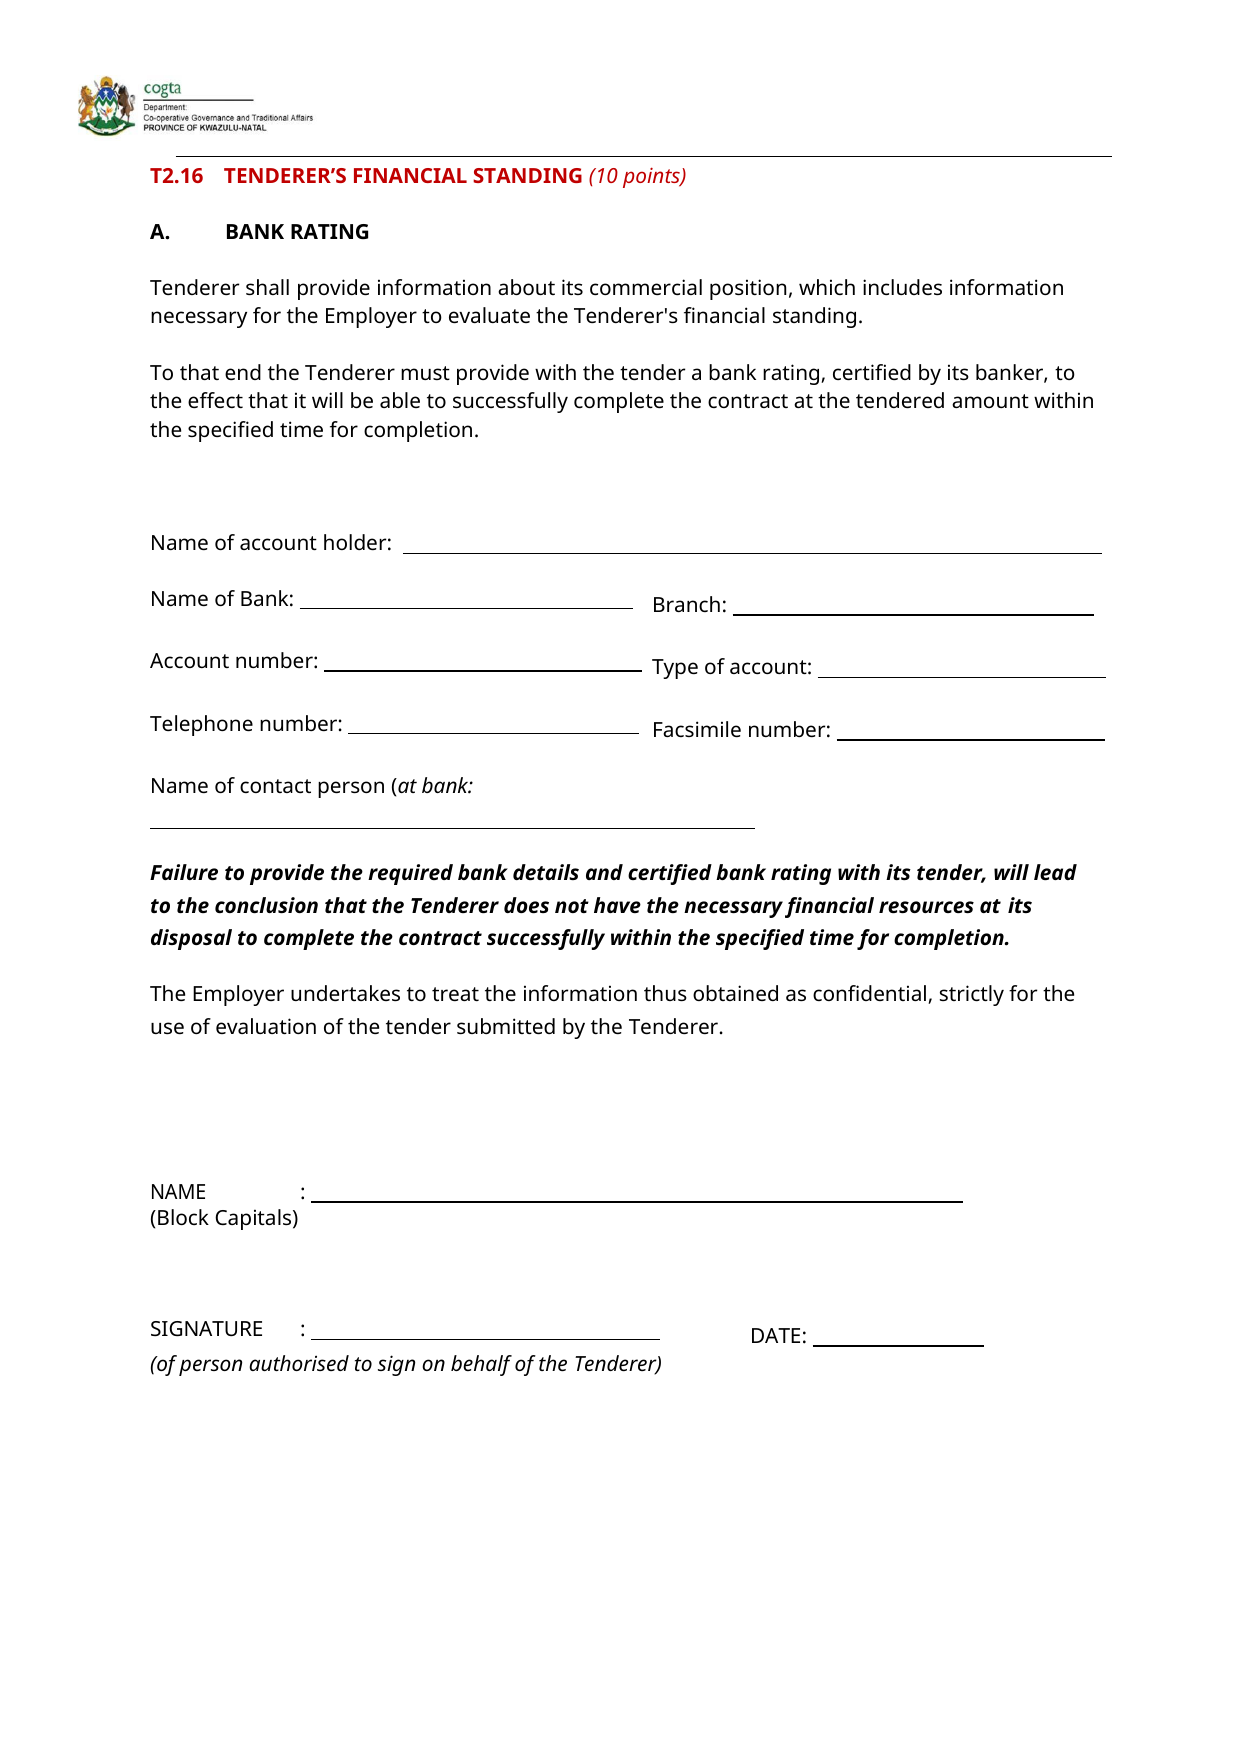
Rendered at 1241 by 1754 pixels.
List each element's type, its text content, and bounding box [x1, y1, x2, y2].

subtitle BANK RATING [150, 217, 1093, 246]
text Name of contact person (at bank: [150, 771, 1093, 799]
text Type of account: [652, 652, 1130, 681]
text Branch: [652, 590, 1130, 618]
text T2.16 TENDERER’S FINANCIAL STANDING (10 points) [150, 161, 1093, 190]
text The Employer undertakes to treat the information thus obtained as confidential, strictly for the use of evaluation of the tender submitted by the Tenderer. [150, 979, 1093, 1040]
text Name of Bank: [150, 584, 633, 612]
text Account number: [150, 646, 641, 674]
text Failure to provide the required bank details and certified bank rating with its tender, will lead to the conclusion that the Tenderer does not have the necessary financial resources at its disposal to complete the contract successfully within the specified time for completion. [150, 858, 1104, 952]
text (Block Capitals) [150, 1205, 1093, 1230]
text DATE: [750, 1321, 1130, 1349]
text To that end the Tenderer must provide with the tender a bank rating, certified by its banker, to the effect that it will be able to successfully complete the contract at the tendered amount within the specified time for completion. [150, 358, 1106, 443]
text Facsimile number: [652, 715, 1130, 744]
picture [77, 75, 320, 141]
text Name of account holder: [150, 528, 1106, 557]
text NAME : [150, 1179, 1093, 1205]
text SIGNATURE : [150, 1314, 705, 1343]
text Tenderer shall provide information about its commercial position, which includes information necessary for the Employer to evaluate the Tenderer's financial standing. [150, 273, 1093, 330]
text (of person authorised to sign on behalf of the Tenderer) [150, 1349, 705, 1378]
text Telephone number: [150, 709, 639, 737]
